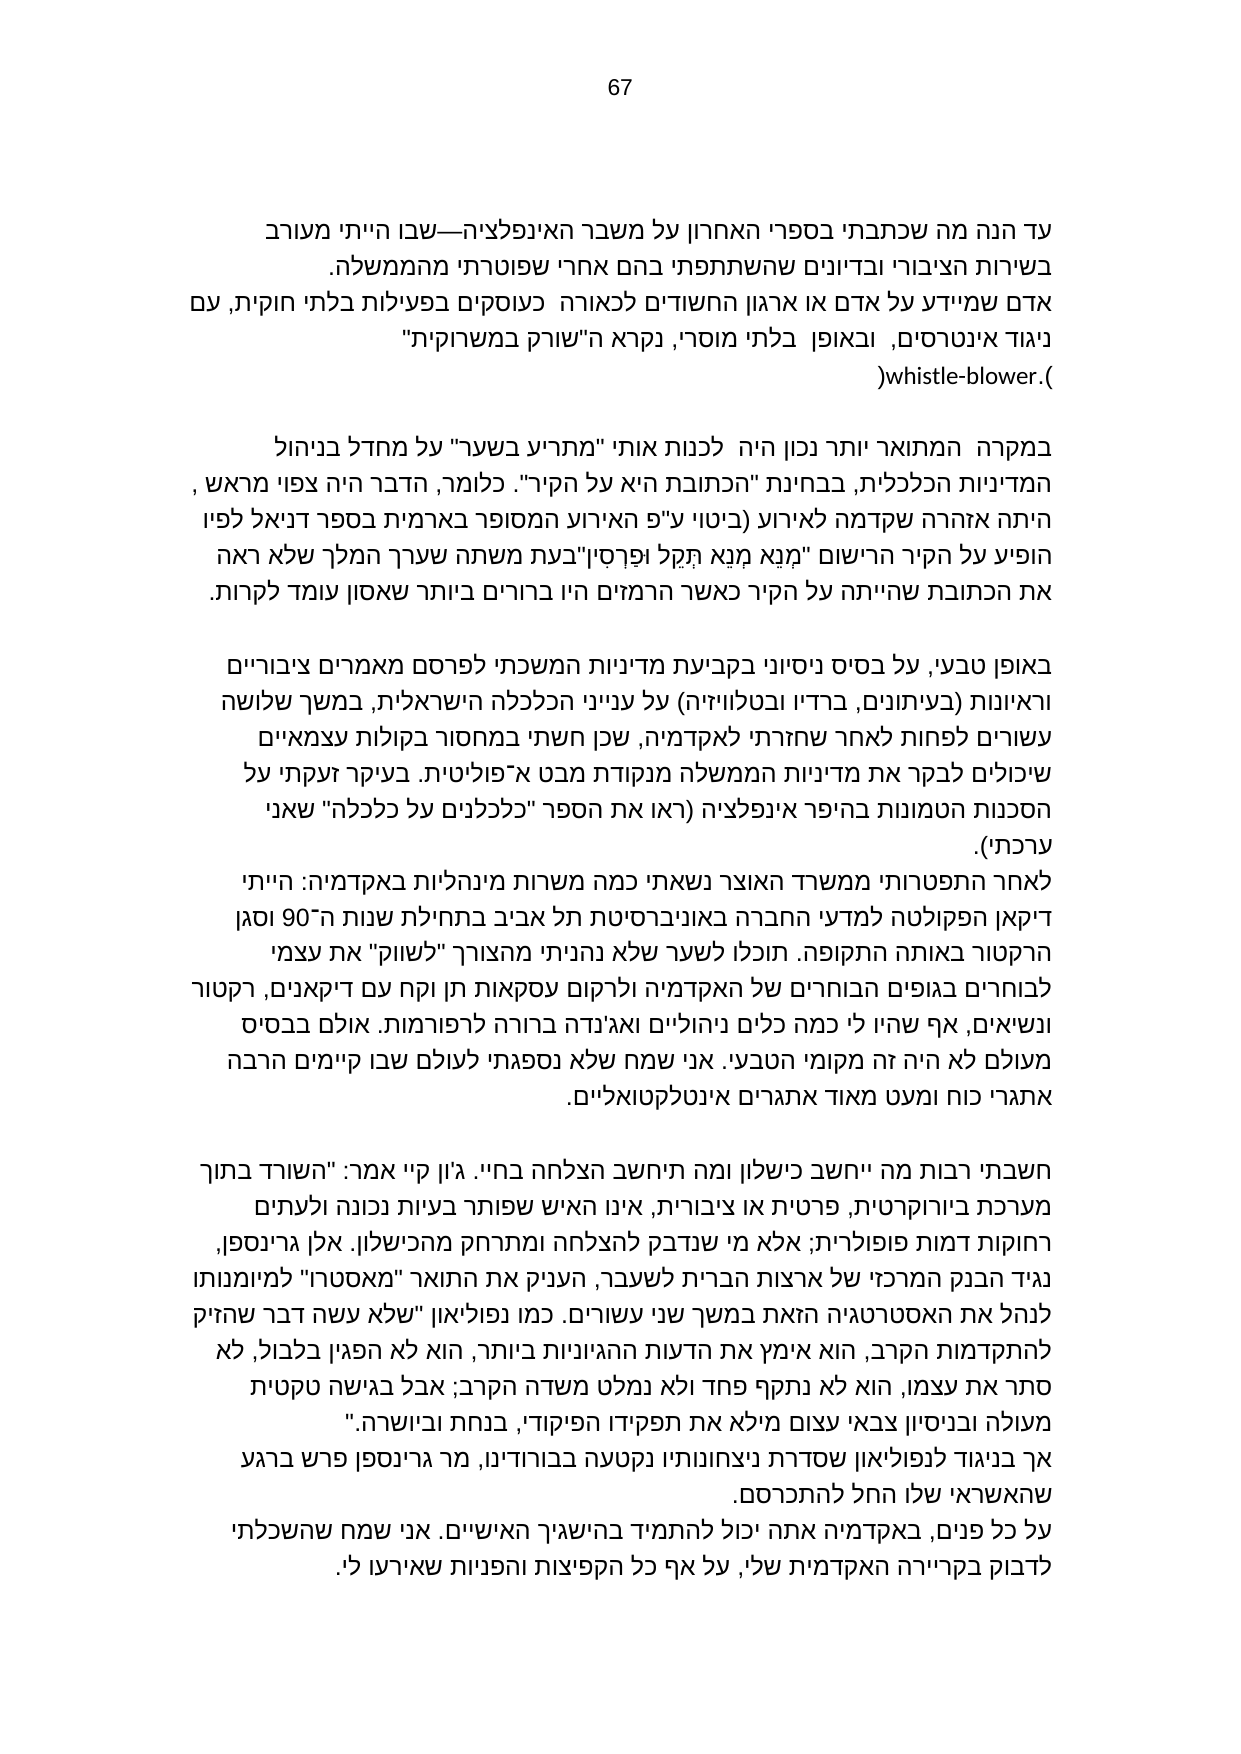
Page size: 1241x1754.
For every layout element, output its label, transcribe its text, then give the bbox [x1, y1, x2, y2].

text במקרה המתואר יותר נכון היה לכנות אותי "מתריע בשער" על מחדל בניהול המדיניות הכלכלית, בבחינת "הכתובת היא על הקיר". כלומר, הדבר היה צפוי מראש , היתה אזהרה שקדמה לאירוע (ביטוי ע"פ האירוע המסופר בארמית בספר דניאל לפיו הופיע על הקיר הרישום "מְנֵא מְנֵא תְּקֵל וּפַרְסִין"בעת משתה שערך המלך שלא ראה את הכתובת שהייתה על הקיר כאשר הרמזים היו ברורים ביותר שאסון עומד לקרות. [187, 433, 1053, 606]
text עד הנה מה שכתבתי בספרי האחרון על משבר האינפלציה—שבו הייתי מעורב בשירות הציבורי ובדיונים שהשתתפתי בהם אחרי שפוטרתי מהממשלה. [187, 216, 1053, 281]
text לאחר התפטרותי ממשרד האוצר נשאתי כמה משרות מינהליות באקדמיה: הייתי דיקאן הפקולטה למדעי החברה באוניברסיטת תל אביב בתחילת שנות ה־90 וסגן הרקטור באותה התקופה. תוכלו לשער שלא נהניתי מהצורך "לשווק" את עצמי לבוחרים בגופים הבוחרים של האקדמיה ולרקום עסקאות תן וקח עם דיקאנים, רקטור ונשיאים, אף שהיו לי כמה כלים ניהוליים ואג'נדה ברורה לרפורמות. אולם בבסיס מעולם לא היה זה מקומי הטבעי. אני שמח שלא נספגתי לעולם שבו קיימים הרבה אתגרי כוח ומעט מאוד אתגרים אינטלקטואליים. [187, 867, 1053, 1111]
text אך בניגוד לנפוליאון שסדרת ניצחונותיו נקטעה בבורודינו, מר גרינספן פרש ברגע שהאשראי שלו החל להתכרסם. [187, 1444, 1053, 1508]
text באופן טבעי, על בסיס ניסיוני בקביעת מדיניות המשכתי לפרסם מאמרים ציבוריים וראיונות (בעיתונים, ברדיו ובטלוויזיה) על ענייני הכלכלה הישראלית, במשך שלושה עשורים לפחות לאחר שחזרתי לאקדמיה, שכן חשתי במחסור בקולות עצמאיים שיכולים לבקר את מדיניות הממשלה מנקודת מבט א־פוליטית. בעיקר זעקתי על הסכנות הטמונות בהיפר אינפלציה (ראו את הספר "כלכלנים על כלכלה" שאני ערכתי). [187, 651, 1053, 859]
text אדם שמיידע על אדם או ארגון החשודים לכאורה כעוסקים בפעילות בלתי חוקית, עם ניגוד אינטרסים, ובאופן בלתי מוסרי, נקרא ה"שורק במשרוקית" [187, 288, 1053, 353]
text חשבתי רבות מה ייחשב כישלון ומה תיחשב הצלחה בחיי. ג'ון קיי אמר: "השורד בתוך מערכת ביורוקרטית, פרטית או ציבורית, אינו האיש שפותר בעיות נכונה ולעתים רחוקות דמות פופולרית; אלא מי שנדבק להצלחה ומתרחק מהכישלון. אלן גרינספן, נגיד הבנק המרכזי של ארצות הברית לשעבר, העניק את התואר "מאסטרו" למיומנותו לנהל את האסטרטגיה הזאת במשך שני עשורים. כמו נפוליאון "שלא עשה דבר שהזיק להתקדמות הקרב, הוא אימץ את הדעות ההגיוניות ביותר, הוא לא הפגין בלבול, לא סתר את עצמו, הוא לא נתקף פחד ולא נמלט משדה הקרב; אבל בגישה טקטית מעולה ובניסיון צבאי עצום מילא את תפקידו הפיקודי, בנחת וביושרה." [187, 1156, 1053, 1437]
text על כל פנים, באקדמיה אתה יכול להתמיד בהישגיך האישיים. אני שמח שהשכלתי לדבוק בקריירה האקדמית שלי, על אף כל הקפיצות והפניות שאירעו לי. [187, 1516, 1053, 1580]
text ).whistle-blower( [187, 360, 1053, 391]
